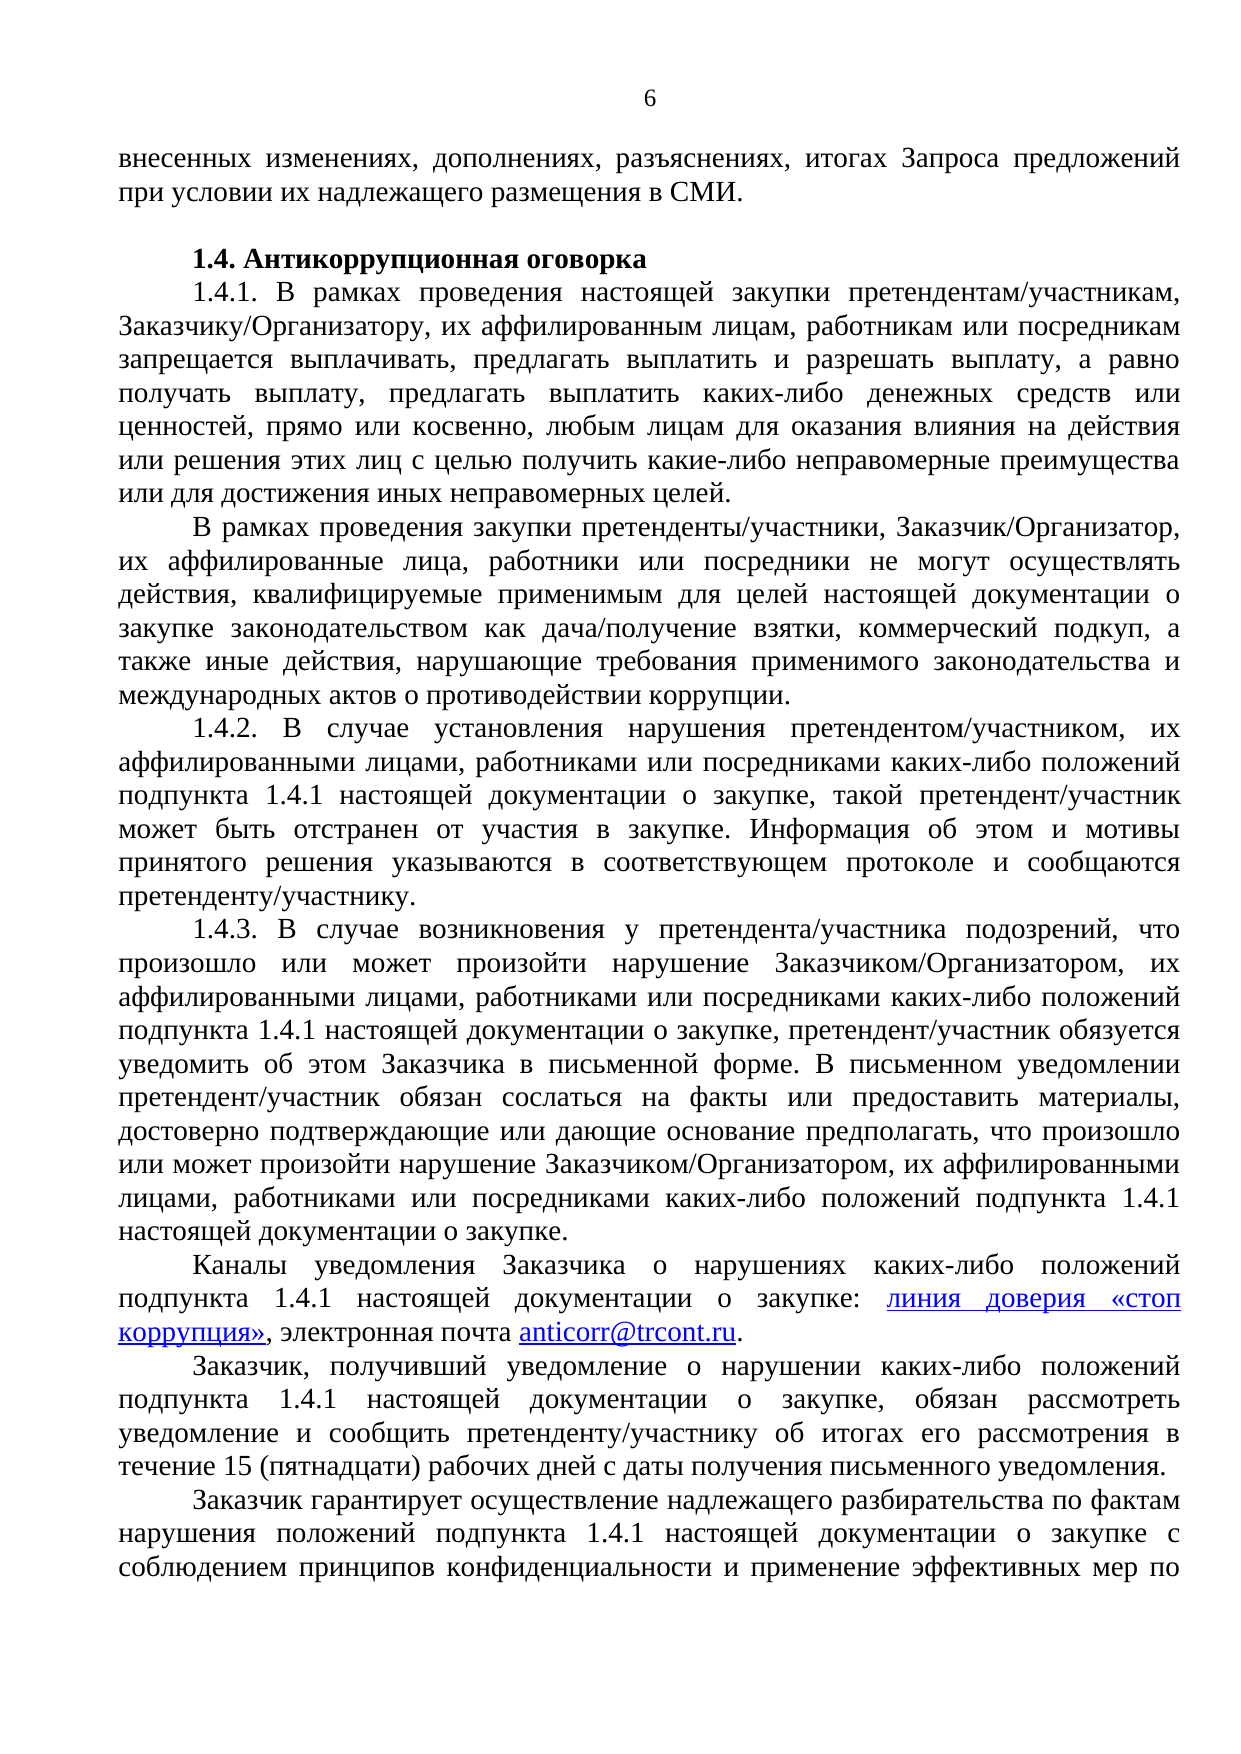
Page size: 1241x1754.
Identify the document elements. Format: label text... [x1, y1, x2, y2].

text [118, 1482, 1181, 1582]
text В рамках проведения закупки претенденты/участники, Заказчик/Организатор, их аффилированные лица, работники или посредники не могут осуществлять действия, квалифицируемые применимым для целей настоящей документации о закупке законодательством как дача/получение взятки, коммерческий подкуп, а также иные действия, нарушающие требования применимого законодательства и международных актов о противодействии коррупции. [118, 509, 1181, 710]
text Каналы уведомления Заказчика о нарушениях каких-либо положений подпункта 1.4.1 настоящей документации о закупке: линия доверия «стоп коррупция», электронная почта anticorr@trcont.ru. [118, 1247, 1181, 1348]
text Заказчик, получивший уведомление о нарушении каких-либо положений подпункта 1.4.1 настоящей документации о закупке, обязан рассмотреть уведомление и сообщить претенденту/участнику об итогах его рассмотрения в течение 15 (пятнадцати) рабочих дней с даты получения письменного уведомления. [118, 1348, 1181, 1482]
text 1.4.1. В рамках проведения настоящей закупки претендентам/участникам, Заказчику/Организатору, их аффилированным лицам, работникам или посредникам запрещается выплачивать, предлагать выплатить и разрешать выплату, а равно получать выплату, предлагать выплатить каких-либо денежных средств или ценностей, прямо или косвенно, любым лицам для оказания влияния на действия или решения этих лиц с целью получить какие-либо неправомерные преимущества или для достижения иных неправомерных целей. [118, 274, 1181, 509]
text 1.4.2. В случае установления нарушения претендентом/участником, их аффилированными лицами, работниками или посредниками каких-либо положений подпункта 1.4.1 настоящей документации о закупке, такой претендент/участник может быть отстранен от участия в закупке. Информация об этом и мотивы принятого решения указываются в соответствующем протоколе и сообщаются претенденту/участнику. [118, 710, 1181, 912]
text 1.4.3. В случае возникновения у претендента/участника подозрений, что произошло или может произойти нарушение Заказчиком/Организатором, их аффилированными лицами, работниками или посредниками каких-либо положений подпункта 1.4.1 настоящей документации о закупке, претендент/участник обязуется уведомить об этом Заказчика в письменной форме. В письменном уведомлении претендент/участник обязан сослаться на факты или предоставить материалы, достоверно подтверждающие или дающие основание предполагать, что произошло или может произойти нарушение Заказчиком/Организатором, их аффилированными лицами, работниками или посредниками каких-либо положений подпункта 1.4.1 настоящей документации о закупке. [118, 912, 1181, 1247]
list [118, 140, 1181, 207]
subtitle 1.4. Антикоррупционная оговорка [178, 241, 1181, 274]
